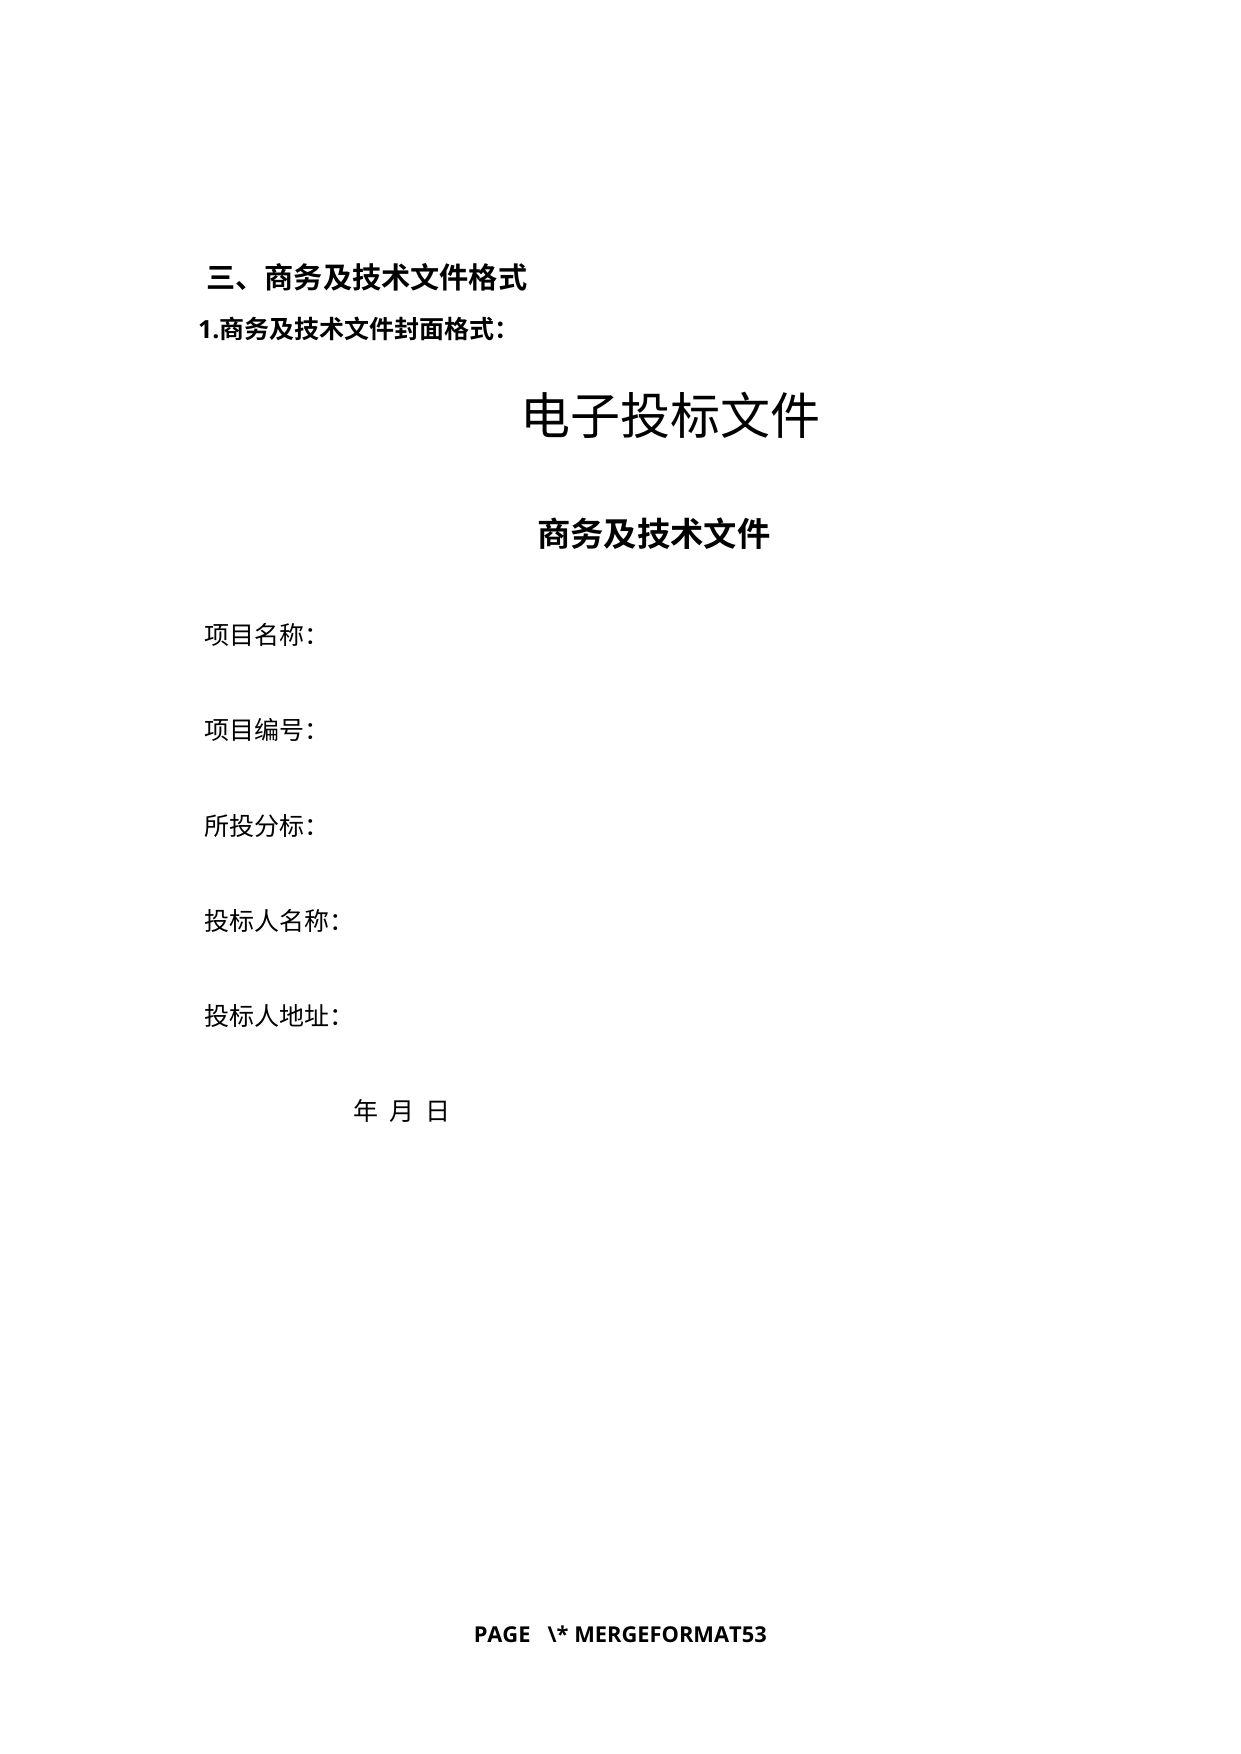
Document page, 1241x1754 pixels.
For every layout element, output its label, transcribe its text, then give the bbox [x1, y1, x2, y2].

text 电子投标文件 [148, 377, 1092, 449]
text 所投分标： [148, 806, 1092, 842]
text 商务及技术文件 [148, 508, 1092, 556]
text 1.商务及技术文件封面格式： [148, 310, 1092, 346]
text 年 月 日 [148, 1092, 1092, 1128]
text 三、商务及技术文件格式 [148, 255, 1092, 297]
text 项目名称： [148, 615, 1092, 652]
text 投标人名称： [148, 901, 1092, 937]
text 投标人地址： [148, 997, 1092, 1033]
text 项目编号： [148, 711, 1092, 747]
